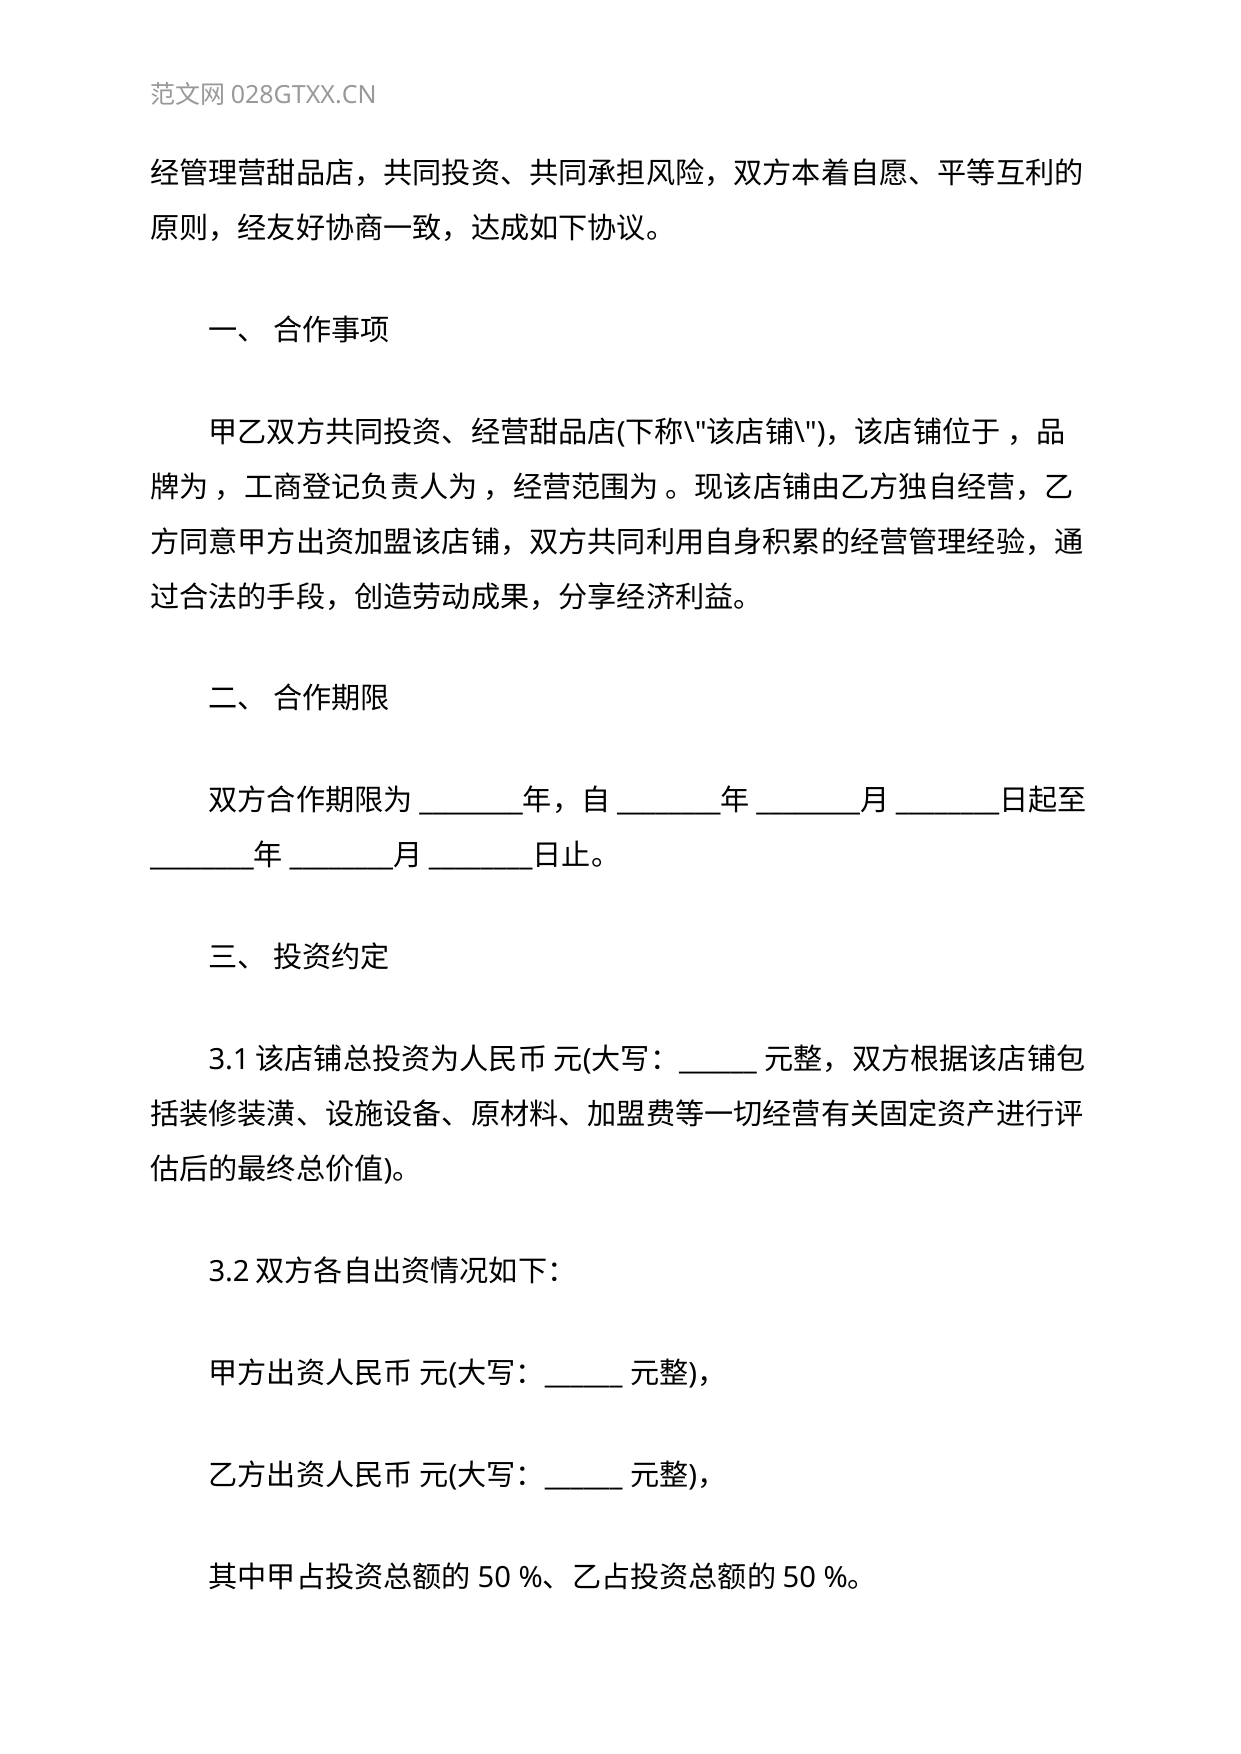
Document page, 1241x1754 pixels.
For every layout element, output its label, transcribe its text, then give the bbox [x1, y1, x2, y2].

text 3.2双方各自出资情况如下： [150, 1247, 1090, 1290]
text 一、 合作事项 [150, 307, 1090, 349]
text 3.1该店铺总投资为人民币 元(大写：______ 元整，双方根据该店铺包括装修装潢、设施设备、原材料、加盟费等一切经营有关固定资产进行评估后的最终总价值)。 [150, 1036, 1090, 1188]
text 二、 合作期限 [150, 675, 1090, 717]
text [150, 150, 1090, 247]
text 三、 投资约定 [150, 934, 1090, 976]
text 双方合作期限为 ________年，自 ________年 ________月 ________日起至________年 ________月 ________日止。 [150, 777, 1090, 874]
text 乙方出资人民币 元(大写：______ 元整)， [150, 1451, 1090, 1494]
text 其中甲占投资总额的 50 %、乙占投资总额的 50 %。 [150, 1553, 1090, 1596]
text 甲乙双方共同投资、经营甜品店(下称\"该店铺\")，该店铺位于 ，品牌为 ，工商登记负责人为 ，经营范围为 。现该店铺由乙方独自经营，乙方同意甲方出资加盟该店铺，双方共同利用自身积累的经营管理经验，通过合法的手段，创造劳动成果，分享经济利益。 [150, 408, 1090, 616]
text 甲方出资人民币 元(大写：______ 元整)， [150, 1349, 1090, 1392]
